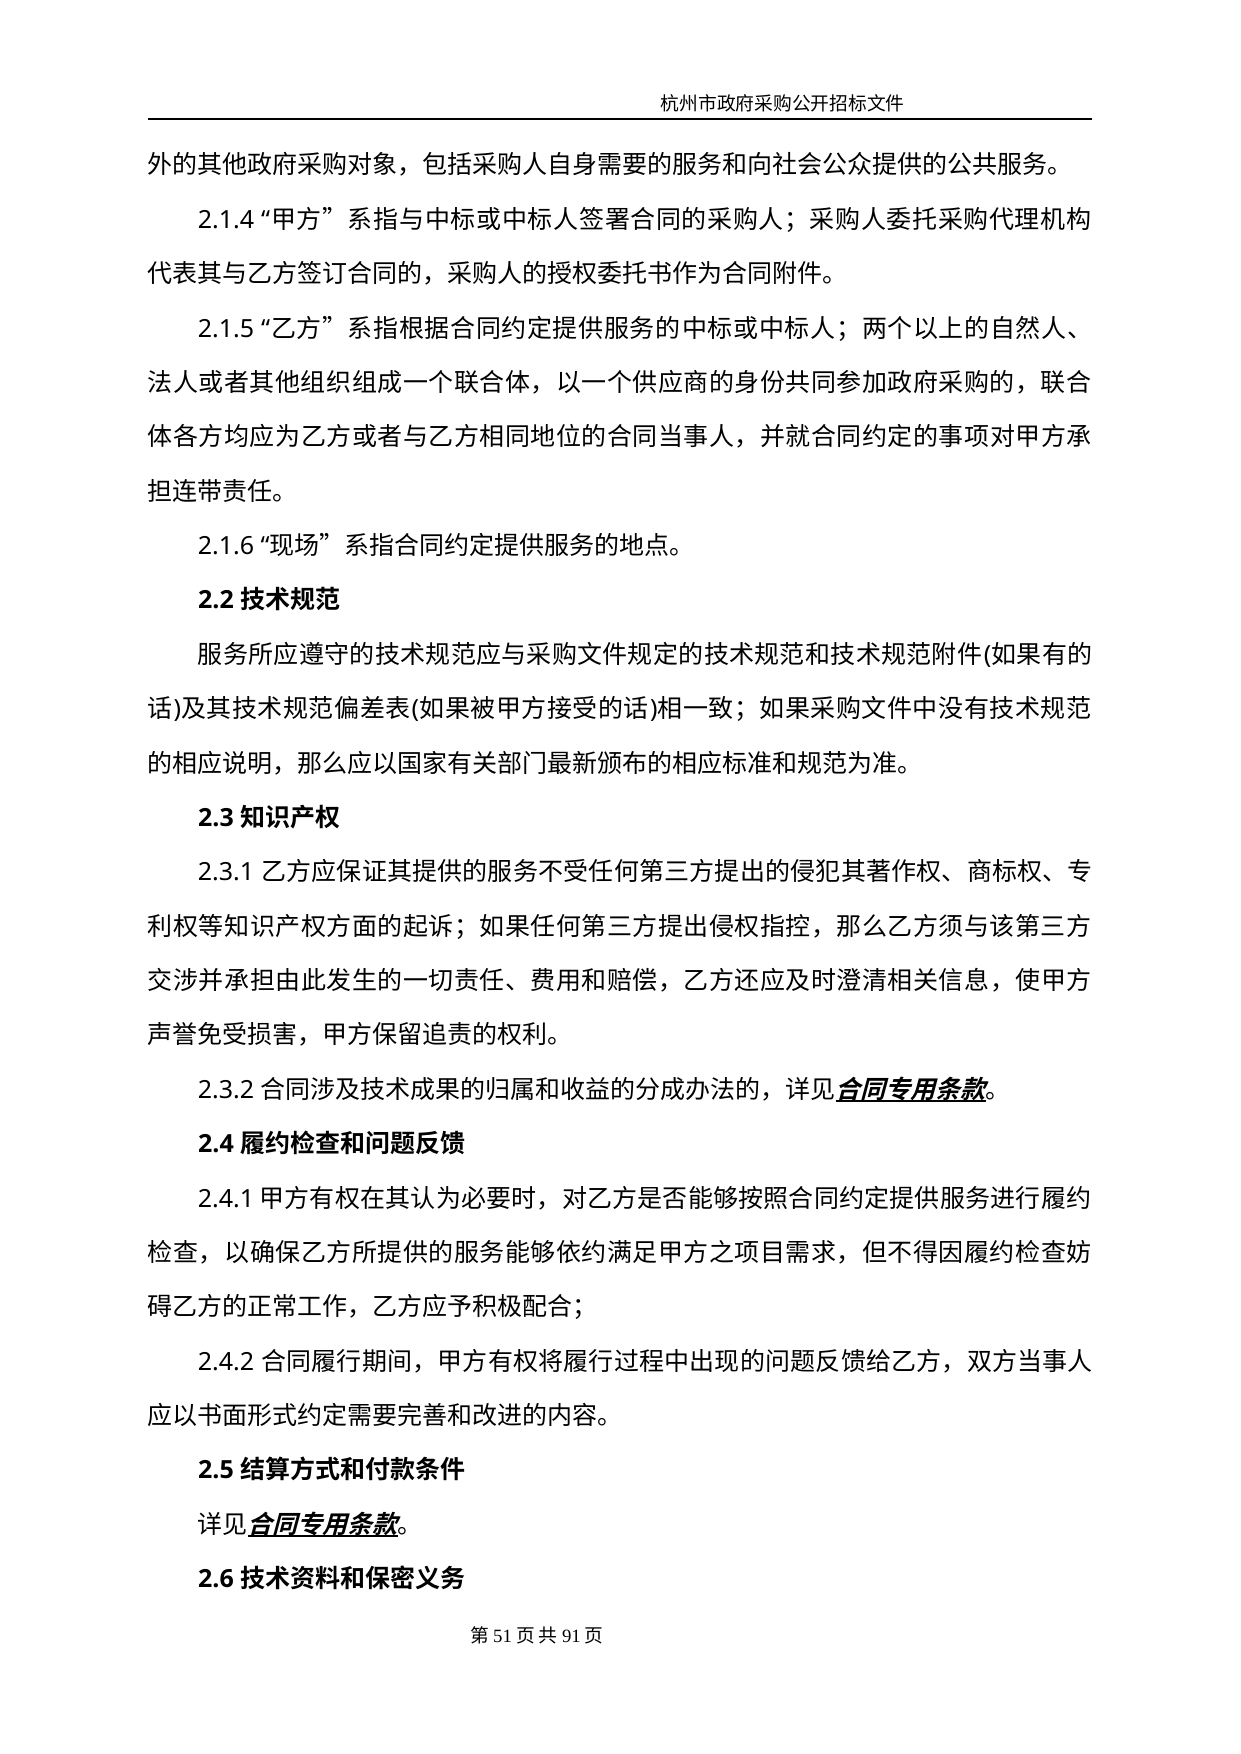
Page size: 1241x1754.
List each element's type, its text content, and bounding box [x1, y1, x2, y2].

text 2.1.4 “甲方”系指与中标或中标人签署合同的采购人；采购人委托采购代理机构代表其与乙方签订合同的，采购人的授权委托书作为合同附件。 [148, 199, 1092, 290]
text 2.3.1 乙方应保证其提供的服务不受任何第三方提出的侵犯其著作权、商标权、专利权等知识产权方面的起诉；如果任何第三方提出侵权指控，那么乙方须与该第三方交涉并承担由此发生的一切责任、费用和赔偿，乙方还应及时澄清相关信息，使甲方声誉免受损害，甲方保留追责的权利。 [148, 852, 1092, 1051]
text 2.5 结算方式和付款条件 [148, 1450, 1092, 1486]
text 2.3 知识产权 [148, 797, 1092, 834]
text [148, 145, 1092, 181]
text 2.6 技术资料和保密义务 [148, 1559, 1092, 1595]
text 2.2 技术规范 [148, 580, 1092, 616]
text 2.1.5 “乙方”系指根据合同约定提供服务的中标或中标人；两个以上的自然人、法人或者其他组织组成一个联合体，以一个供应商的身份共同参加政府采购的，联合体各方均应为乙方或者与乙方相同地位的合同当事人，并就合同约定的事项对甲方承担连带责任。 [148, 308, 1092, 507]
text 2.4.1甲方有权在其认为必要时，对乙方是否能够按照合同约定提供服务进行履约检查，以确保乙方所提供的服务能够依约满足甲方之项目需求，但不得因履约检查妨碍乙方的正常工作，乙方应予积极配合； [148, 1178, 1092, 1323]
text 2.1.6 “现场”系指合同约定提供服务的地点。 [148, 526, 1092, 562]
text 2.4.2 合同履行期间，甲方有权将履行过程中出现的问题反馈给乙方，双方当事人应以书面形式约定需要完善和改进的内容。 [148, 1341, 1092, 1432]
text 2.4 履约检查和问题反馈 [148, 1124, 1092, 1160]
text 2.3.2 合同涉及技术成果的归属和收益的分成办法的，详见合同专用条款。 [148, 1069, 1092, 1106]
text 详见合同专用条款。 [148, 1504, 1092, 1541]
text 服务所应遵守的技术规范应与采购文件规定的技术规范和技术规范附件(如果有的话)及其技术规范偏差表(如果被甲方接受的话)相一致；如果采购文件中没有技术规范的相应说明，那么应以国家有关部门最新颁布的相应标准和规范为准。 [148, 634, 1092, 779]
